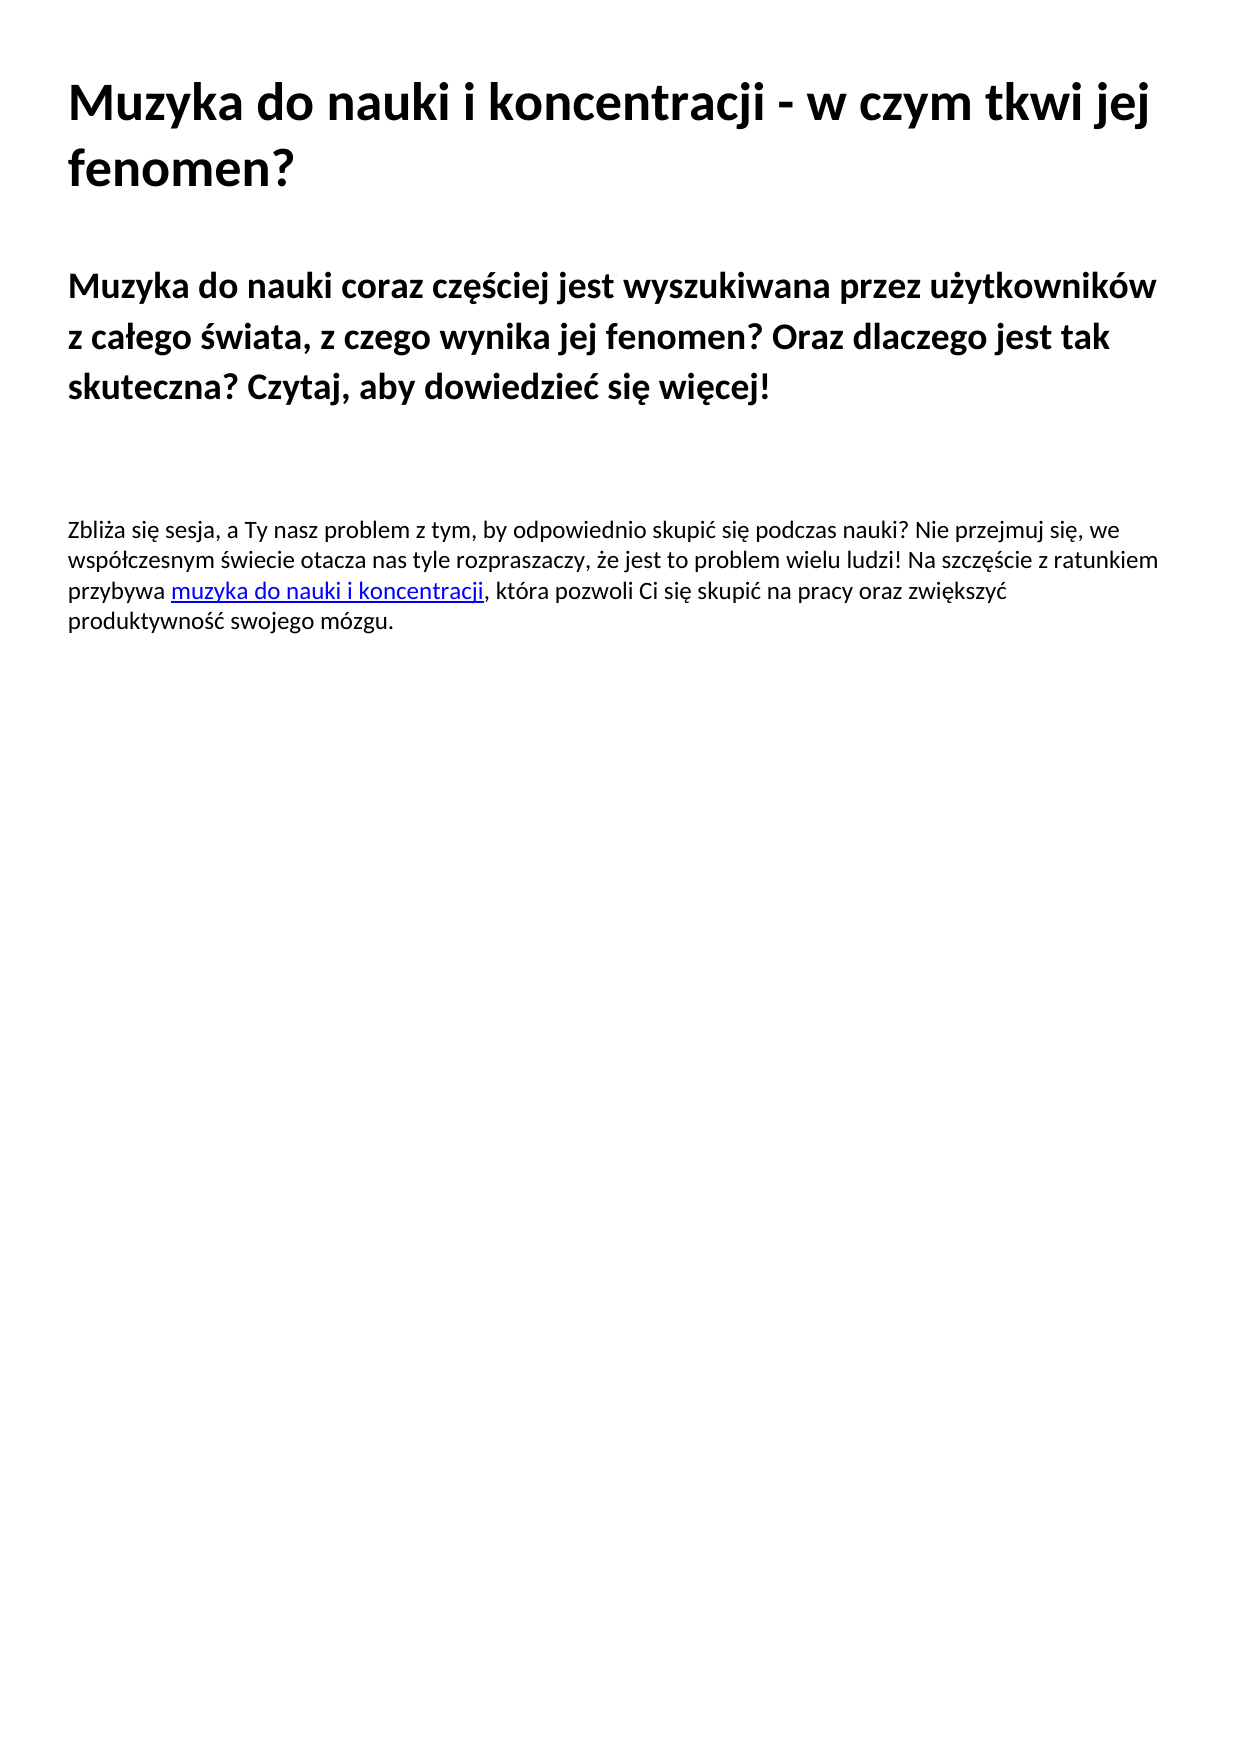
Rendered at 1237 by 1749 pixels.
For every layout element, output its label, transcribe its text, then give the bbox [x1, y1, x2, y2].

text Zbliża się sesja, a Ty nasz problem z tym, by odpowiednio skupić się podczas nauki? Nie przejmuj się, we współczesnym świecie otacza nas tyle rozpraszaczy, że jest to problem wielu ludzi! Na szczęście z ratunkiem przybywa muzyka do nauki i koncentracji, która pozwoli Ci się skupić na pracy oraz zwiększyć produktywność swojego mózgu. [68, 514, 1169, 636]
text Muzyka do nauki i koncentracji - w czym tkwi jej fenomen? [68, 68, 1169, 200]
text Muzyka do nauki coraz częściej jest wyszukiwana przez użytkowników z całego świata, z czego wynika jej fenomen? Oraz dlaczego jest tak skuteczna? Czytaj, aby dowiedzieć się więcej! [68, 262, 1169, 409]
